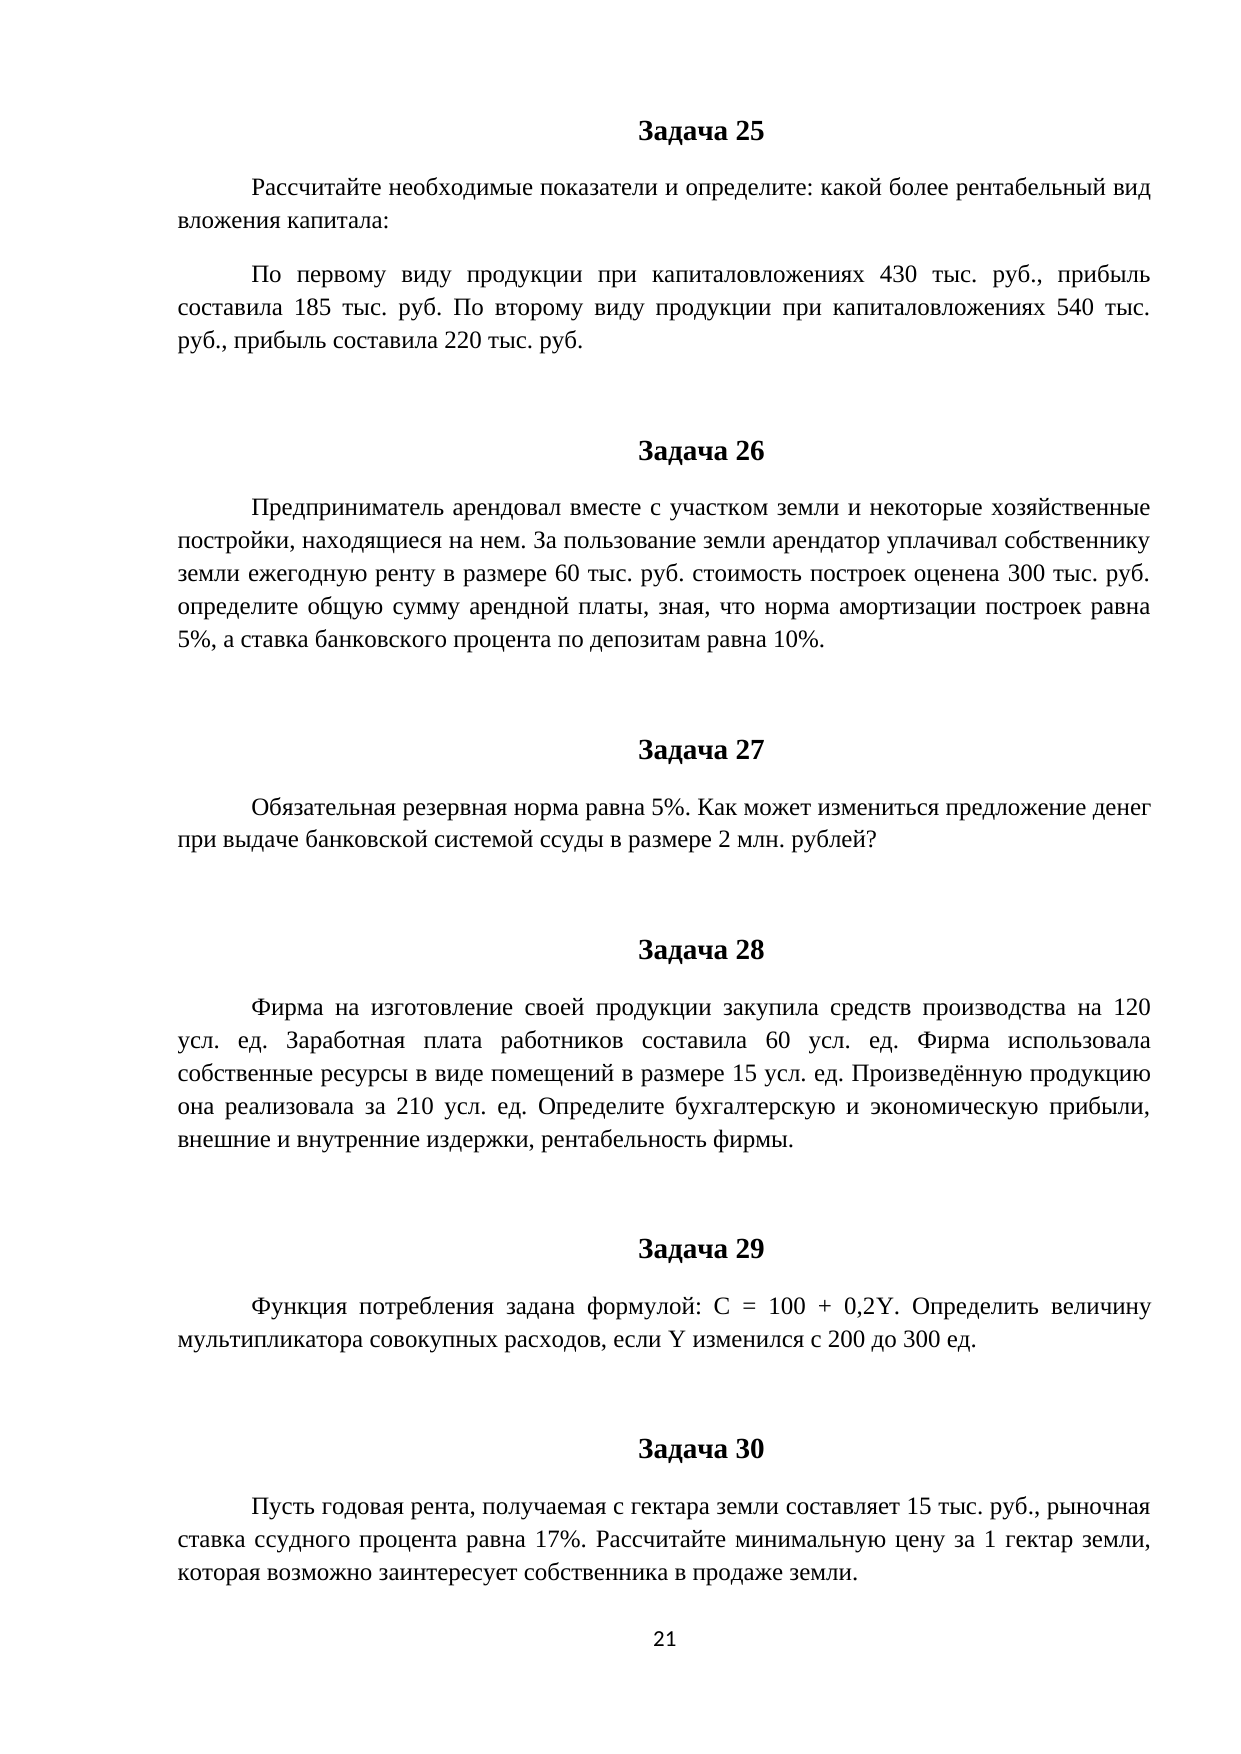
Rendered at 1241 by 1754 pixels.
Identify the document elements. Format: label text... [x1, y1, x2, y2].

text Функция потребления задана формулой: С = 100 + 0,2Y. Определить величину мультипликатора совокупных расходов, если Y изменился с 200 до 300 ед. [177, 1291, 1152, 1353]
text Задача 30 [177, 1432, 1152, 1465]
text Задача 29 [177, 1231, 1152, 1265]
text Задача 25 [177, 113, 1152, 147]
text Предприниматель арендовал вместе с участком земли и некоторые хозяйственные постройки, находящиеся на нем. За пользование земли арендатор уплачивал собственнику земли ежегодную ренту в размере 60 тыс. руб. стоимость построек оценена 300 тыс. руб. определите общую сумму арендной платы, зная, что норма амортизации построек равна 5%, а ставка банковского процента по депозитам равна 10%. [177, 492, 1152, 653]
text Задача 27 [177, 732, 1152, 766]
text Задача 28 [177, 932, 1152, 966]
text Рассчитайте необходимые показатели и определите: какой более рентабельный вид вложения капитала: [177, 172, 1152, 234]
text Задача 26 [177, 433, 1152, 467]
text Обязательная резервная норма равна 5%. Как может измениться предложение денег при выдаче банковской системой ссуды в размере 2 млн. рублей? [177, 792, 1152, 853]
text По первому виду продукции при капиталовложениях 430 тыс. руб., прибыль составила 185 тыс. руб. По второму виду продукции при капиталовложениях 540 тыс. руб., прибыль составила 220 тыс. руб. [177, 259, 1152, 354]
text Фирма на изготовление своей продукции закупила средств производства на 120 усл. ед. Заработная плата работников составила 60 усл. ед. Фирма использовала собственные ресурсы в виде помещений в размере 15 усл. ед. Произведённую продукцию она реализовала за 210 усл. ед. Определите бухгалтерскую и экономическую прибыли, внешние и внутренние издержки, рентабельность фирмы. [177, 992, 1152, 1152]
text Пусть годовая рента, получаемая с гектара земли составляет 15 тыс. руб., рыночная ставка ссудного процента равна 17%. Рассчитайте минимальную цену за 1 гектар земли, которая возможно заинтересует собственника в продаже земли. [177, 1491, 1152, 1586]
